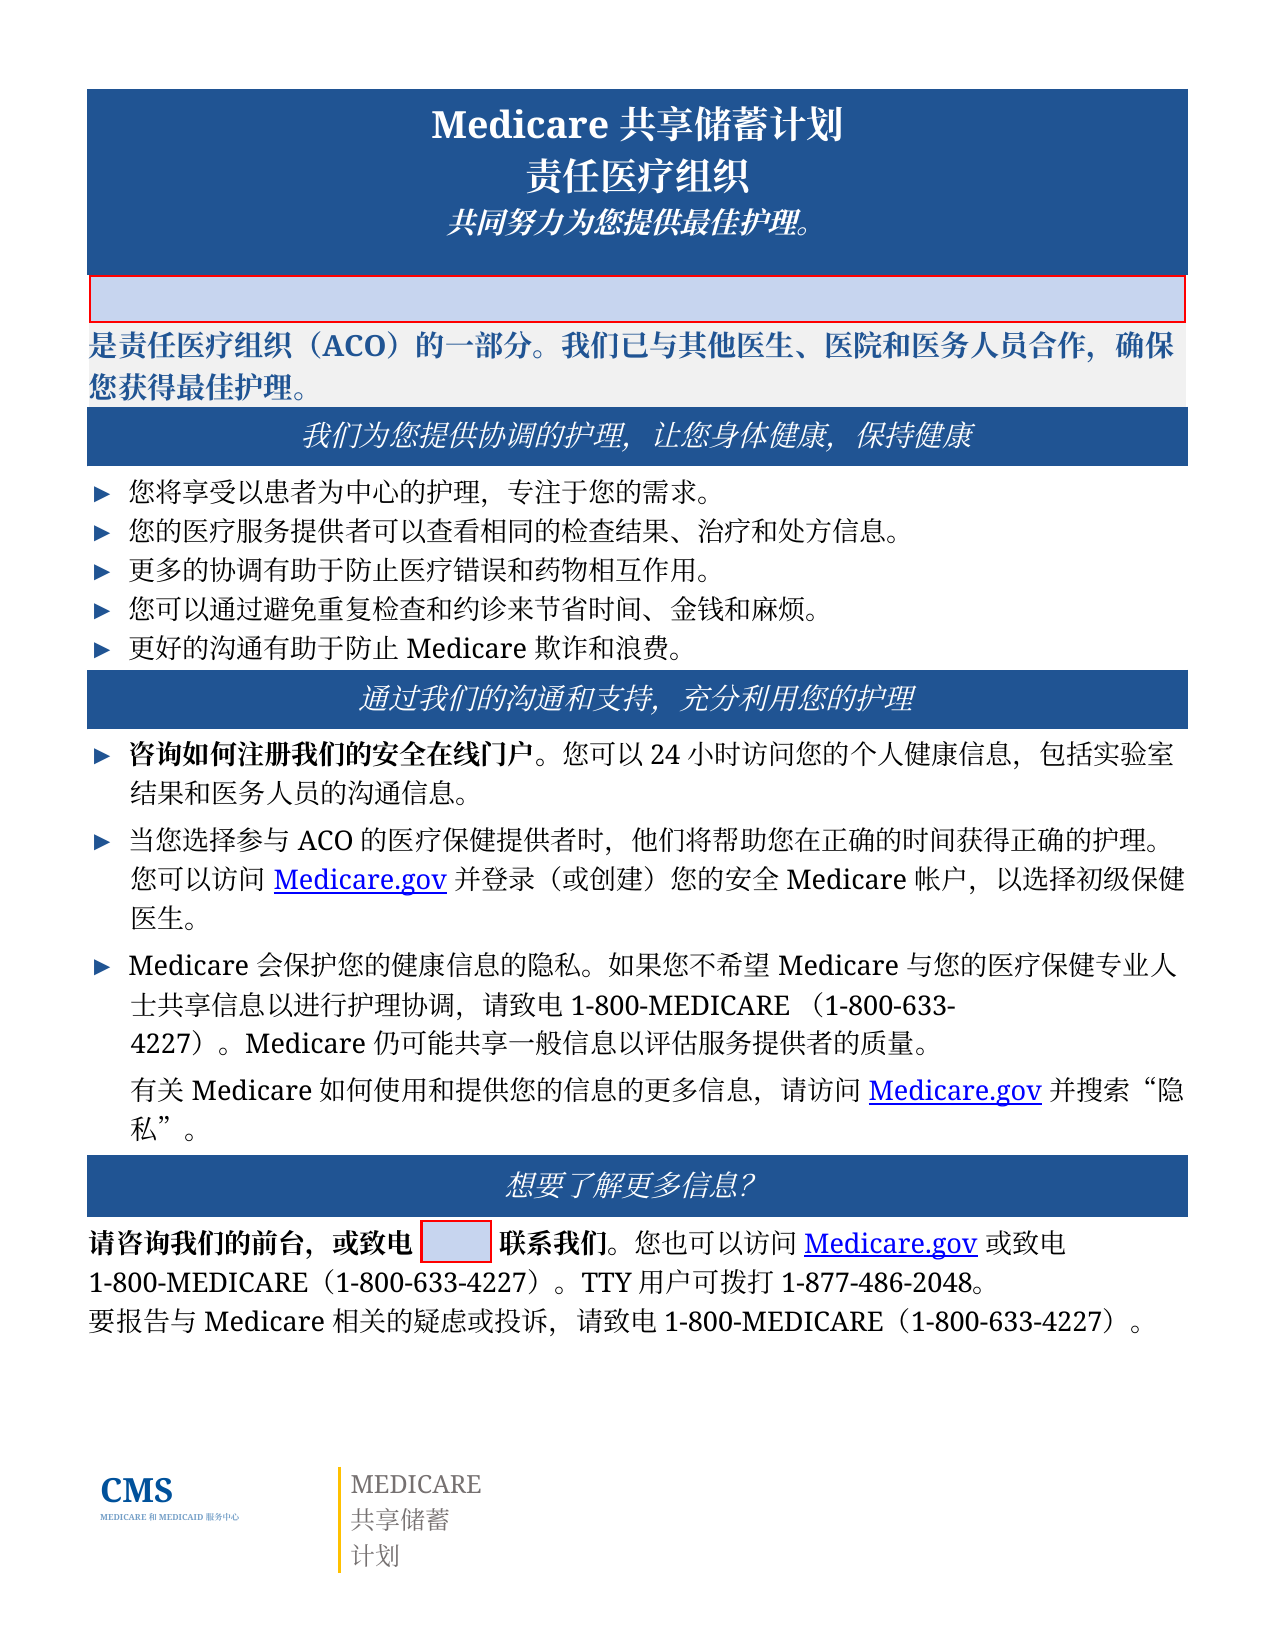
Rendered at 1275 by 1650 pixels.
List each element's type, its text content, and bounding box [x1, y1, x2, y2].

list 更多的协调有助于防止医疗错误和药物相互作用。 [89, 549, 1186, 588]
table_header [91, 277, 1184, 321]
list 当您选择参与 ACO 的医疗保健提供者时，他们将帮助您在正确的时间获得正确的护理。您可以访问 Medicare.gov 并登录（或创建）您的安全 Medicare 帐户，以选择初级保健医生。 [89, 819, 1186, 936]
text 要报告与 Medicare 相关的疑虑或投诉，请致电 1-800-MEDICARE（1-800-633-4227）。 [89, 1300, 1186, 1339]
text 我们为您提供协调的护理，让您身体健康，保持健康 [89, 408, 1186, 465]
text 1-800-MEDICARE（1-800-633-4227）。TTY 用户可拨打 1-877-486-2048。 [89, 1261, 1186, 1300]
text Medicare 共享储蓄计划 责任医疗组织 共同努力为您提供最佳护理。 [89, 90, 1186, 273]
list 咨询如何注册我们的安全在线门户。您可以 24 小时访问您的个人健康信息，包括实验室结果和医务人员的沟通信息。 [89, 733, 1186, 811]
text 想要了解更多信息？ [89, 1157, 1186, 1215]
list 您的医疗服务提供者可以查看相同的检查结果、治疗和处方信息。 [89, 510, 1186, 549]
text 请咨询我们的前台，或致电 联系我们。您也可以访问 Medicare.gov 或致电 [89, 1222, 420, 1261]
list 您将享受以患者为中心的护理，专注于您的需求。 [89, 471, 1186, 510]
list 您可以通过避免重复检查和约诊来节省时间、金钱和麻烦。 [89, 588, 1186, 627]
text 是责任医疗组织（ACO）的一部分。我们已与其他医生、医院和医务人员合作，确保您获得最佳护理。 [89, 323, 1186, 407]
text 请咨询我们的前台，或致电 联系我们。您也可以访问 Medicare.gov 或致电 [492, 1222, 1186, 1261]
text 有关 Medicare 如何使用和提供您的信息的更多信息，请访问 Medicare.gov 并搜索“隐私”。 [130, 1069, 1186, 1147]
text 通过我们的沟通和支持，充分利用您的护理 [89, 671, 1186, 728]
list 更好的沟通有助于防止 Medicare 欺诈和浪费。 [89, 627, 1186, 666]
list Medicare 会保护您的健康信息的隐私。如果您不希望 Medicare 与您的医疗保健专业人士共享信息以进行护理协调，请致电 1-800-MEDICARE （1-800-633-4227）。Medicare 仍可能共享一般信息以评估服务提供者的质量。 [89, 945, 1186, 1062]
